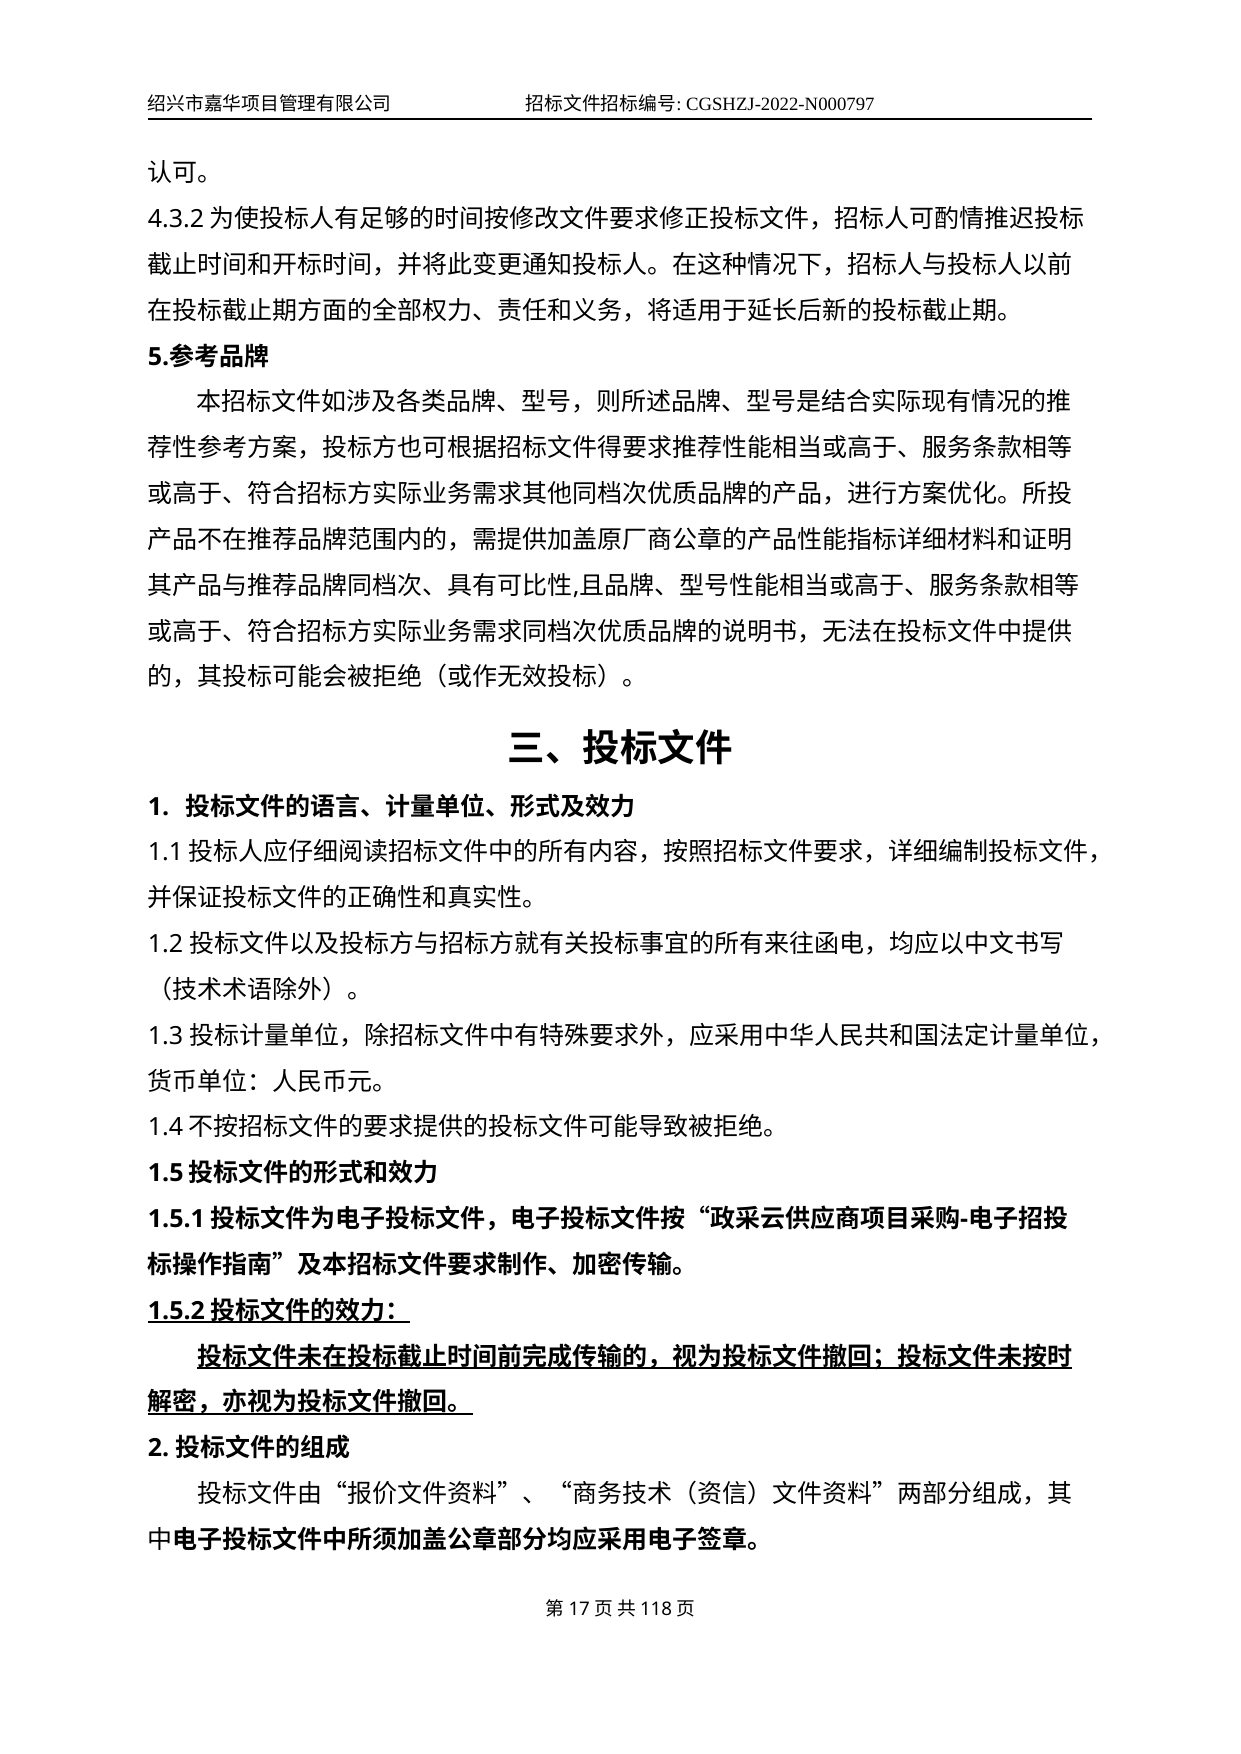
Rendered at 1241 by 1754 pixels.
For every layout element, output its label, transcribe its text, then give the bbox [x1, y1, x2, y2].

text 1.5.2投标文件的效力： [148, 1282, 1092, 1328]
text 1.4不按招标文件的要求提供的投标文件可能导致被拒绝。 [148, 1099, 1092, 1145]
text 1.1投标人应仔细阅读招标文件中的所有内容，按照招标文件要求，详细编制投标文件，并保证投标文件的正确性和真实性。 [148, 824, 1092, 916]
text 投标文件由“报价文件资料”、“商务技术（资信）文件资料”两部分组成，其中电子投标文件中所须加盖公章部分均应采用电子签章。 [148, 1466, 1092, 1557]
text 2. 投标文件的组成 [148, 1420, 1092, 1466]
text 1.5投标文件的形式和效力 [148, 1145, 1092, 1191]
text 4.3.2为使投标人有足够的时间按修改文件要求修正投标文件，招标人可酌情推迟投标截止时间和开标时间，并将此变更通知投标人。在这种情况下，招标人与投标人以前在投标截止期方面的全部权力、责任和义务，将适用于延长后新的投标截止期。 [148, 191, 1092, 328]
text 1.2 投标文件以及投标方与招标方就有关投标事宜的所有来往函电，均应以中文书写（技术术语除外）。 [148, 916, 1092, 1007]
text 投标文件未在投标截止时间前完成传输的，视为投标文件撤回；投标文件未按时解密，亦视为投标文件撤回。 [148, 1328, 1092, 1420]
text 三、投标文件 [148, 695, 1092, 778]
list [148, 145, 1092, 191]
list 投标文件的语言、计量单位、形式及效力 [148, 778, 1092, 824]
text 5.参考品牌 [148, 328, 1092, 374]
text 1.3 投标计量单位，除招标文件中有特殊要求外，应采用中华人民共和国法定计量单位，货币单位：人民币元。 [148, 1007, 1092, 1099]
text 1.5.1投标文件为电子投标文件，电子投标文件按“政采云供应商项目采购-电子招投标操作指南”及本招标文件要求制作、加密传输。 [148, 1191, 1092, 1282]
text 本招标文件如涉及各类品牌、型号，则所述品牌、型号是结合实际现有情况的推荐性参考方案，投标方也可根据招标文件得要求推荐性能相当或高于、服务条款相等或高于、符合招标方实际业务需求其他同档次优质品牌的产品，进行方案优化。所投产品不在推荐品牌范围内的，需提供加盖原厂商公章的产品性能指标详细材料和证明其产品与推荐品牌同档次、具有可比性,且品牌、型号性能相当或高于、服务条款相等或高于、符合招标方实际业务需求同档次优质品牌的说明书，无法在投标文件中提供的，其投标可能会被拒绝（或作无效投标）。 [148, 374, 1092, 695]
